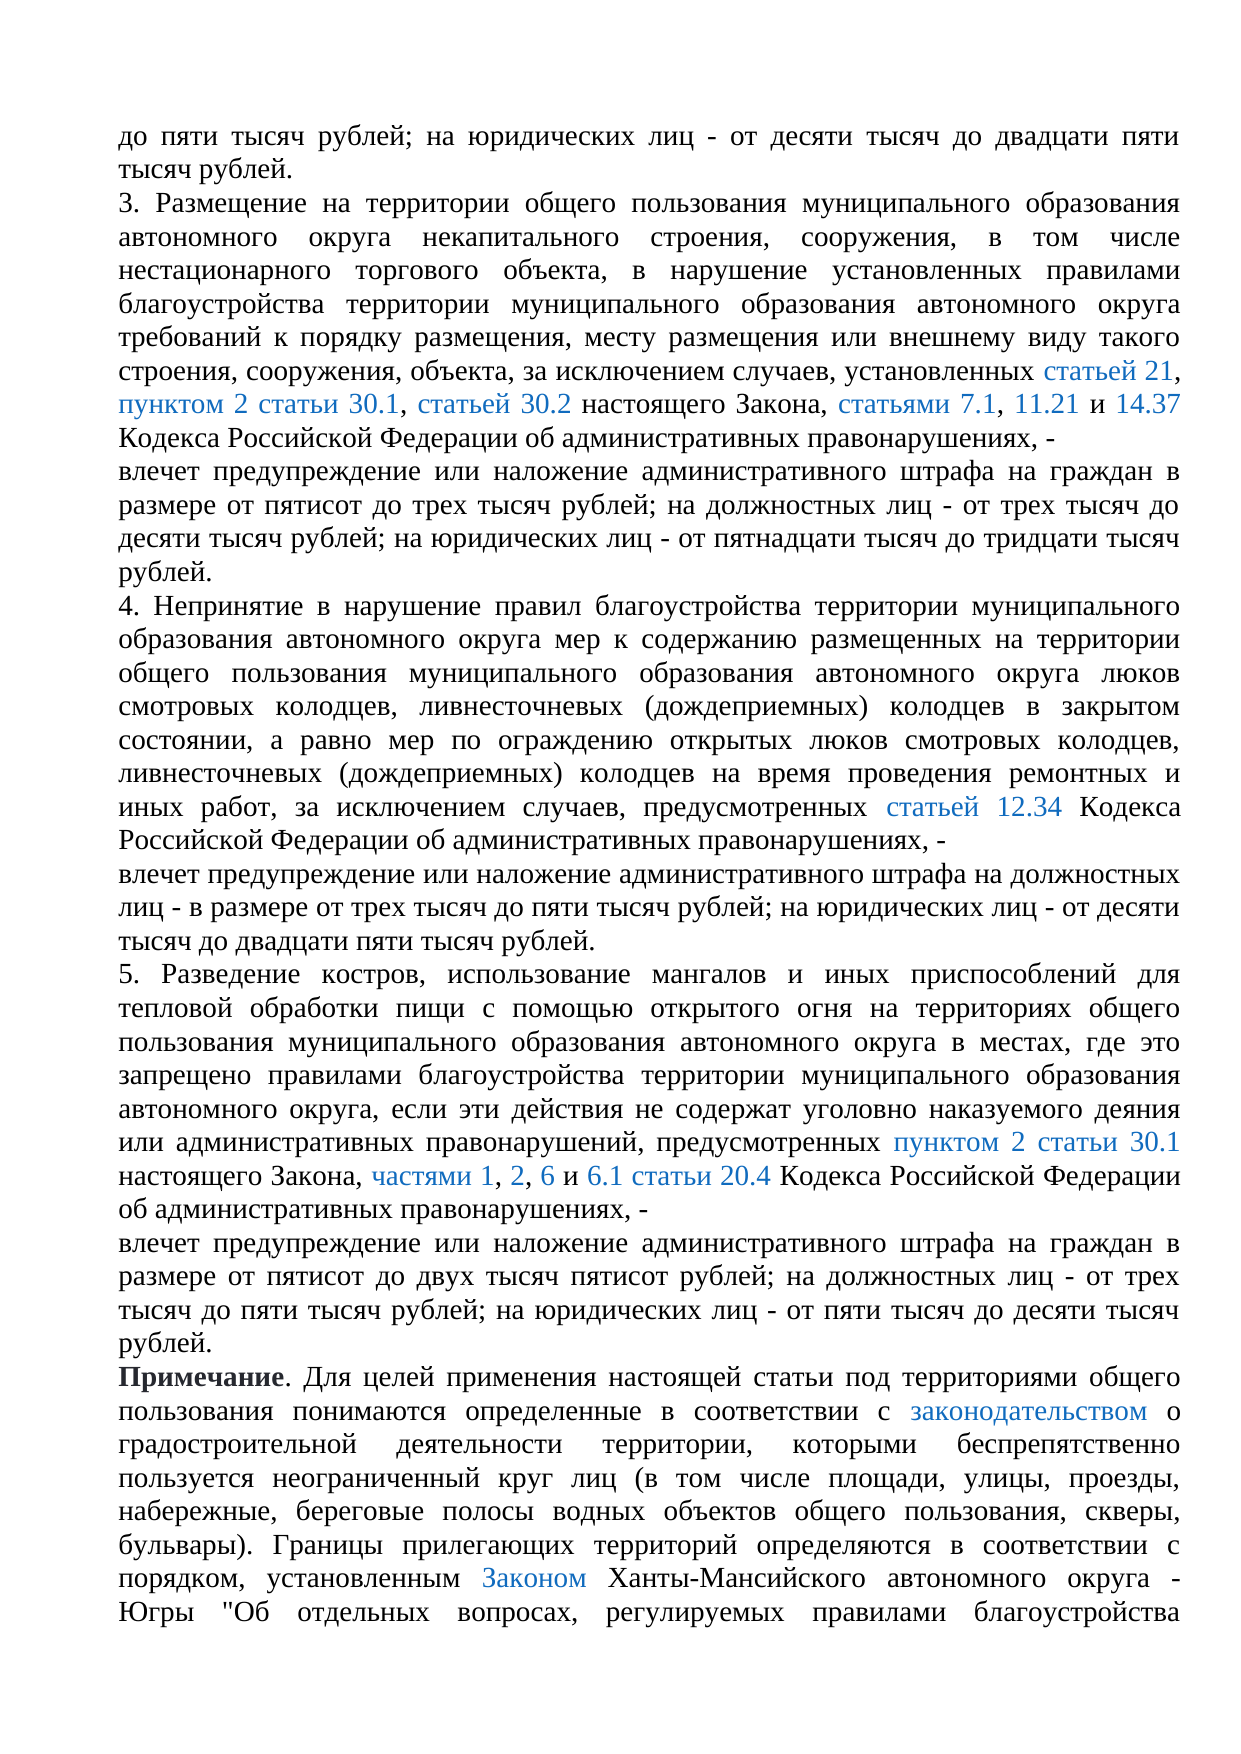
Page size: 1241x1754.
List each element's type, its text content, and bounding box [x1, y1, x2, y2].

text 4. Непринятие в нарушение правил благоустройства территории муниципального образования автономного округа мер к содержанию размещенных на территории общего пользования муниципального образования автономного округа люков смотровых колодцев, ливнесточневых (дождеприемных) колодцев в закрытом состоянии, а равно мер по ограждению открытых люков смотровых колодцев, ливнесточневых (дождеприемных) колодцев на время проведения ремонтных и иных работ, за исключением случаев, предусмотренных статьей 12.34 Кодекса Российской Федерации об административных правонарушениях, - [118, 588, 1181, 856]
text 3. Размещение на территории общего пользования муниципального образования автономного округа некапитального строения, сооружения, в том числе нестационарного торгового объекта, в нарушение установленных правилами благоустройства территории муниципального образования автономного округа требований к порядку размещения, месту размещения или внешнему виду такого строения, сооружения, объекта, за исключением случаев, установленных статьей 21, пунктом 2 статьи 30.1, статьей 30.2 настоящего Закона, статьями 7.1, 11.21 и 14.37 Кодекса Российской Федерации об административных правонарушениях, - [118, 185, 1181, 453]
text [118, 1359, 1181, 1627]
text влечет предупреждение или наложение административного штрафа на граждан в размере от пятисот до двух тысяч пятисот рублей; на должностных лиц - от трех тысяч до пяти тысяч рублей; на юридических лиц - от пяти тысяч до десяти тысяч рублей. [118, 1225, 1181, 1359]
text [118, 118, 1181, 185]
text влечет предупреждение или наложение административного штрафа на должностных лиц - в размере от трех тысяч до пяти тысяч рублей; на юридических лиц - от десяти тысяч до двадцати пяти тысяч рублей. [118, 856, 1181, 957]
text 5. Разведение костров, использование мангалов и иных приспособлений для тепловой обработки пищи с помощью открытого огня на территориях общего пользования муниципального образования автономного округа в местах, где это запрещено правилами благоустройства территории муниципального образования автономного округа, если эти действия не содержат уголовно наказуемого деяния или административных правонарушений, предусмотренных пунктом 2 статьи 30.1 настоящего Закона, частями 1, 2, 6 и 6.1 статьи 20.4 Кодекса Российской Федерации об административных правонарушениях, - [118, 957, 1181, 1225]
text влечет предупреждение или наложение административного штрафа на граждан в размере от пятисот до трех тысяч рублей; на должностных лиц - от трех тысяч до десяти тысяч рублей; на юридических лиц - от пятнадцати тысяч до тридцати тысяч рублей. [118, 453, 1181, 588]
